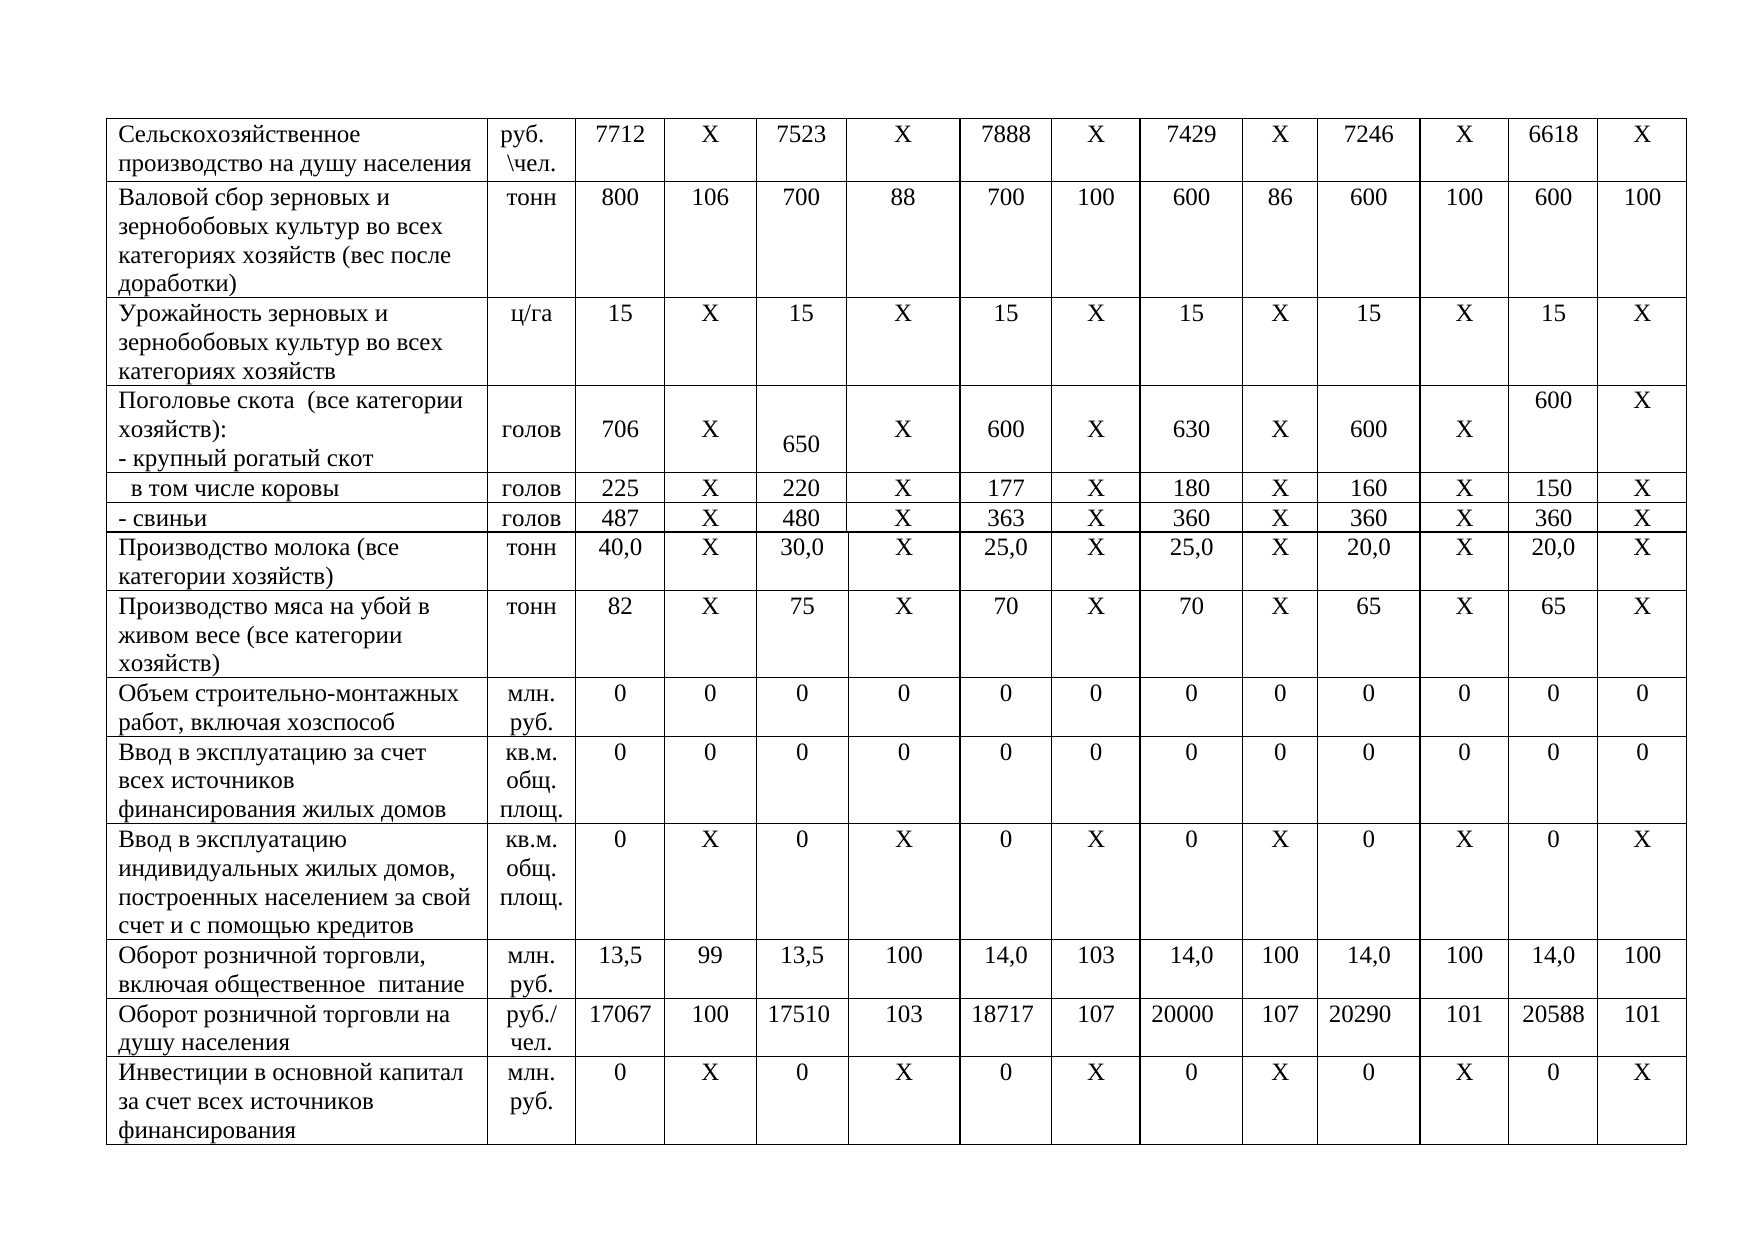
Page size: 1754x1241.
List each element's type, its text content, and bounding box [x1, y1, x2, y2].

table_cell 82 [576, 591, 664, 677]
table_cell Х [665, 591, 756, 677]
table_cell 7429 [1141, 119, 1242, 181]
table_cell 0 [961, 737, 1051, 823]
table_cell 6618 [1509, 119, 1597, 181]
table_cell Х [1421, 119, 1508, 181]
table_cell Х [847, 386, 959, 472]
table_cell 7246 [1318, 119, 1419, 181]
table_cell Х [1421, 533, 1508, 590]
table_cell тонн [488, 533, 575, 590]
table_cell 0 [1318, 824, 1419, 939]
table_cell в том числе коровы [107, 473, 487, 502]
table_cell Х [1421, 473, 1508, 502]
table_cell 0 [1318, 737, 1419, 823]
table_cell 20,0 [1509, 533, 1597, 590]
table_cell 15 [576, 298, 664, 384]
table_cell 40,0 [576, 533, 664, 590]
table_cell 70 [1141, 591, 1242, 677]
table_cell 0 [1598, 737, 1686, 823]
table_cell 15 [1141, 298, 1242, 384]
table_cell 220 [757, 473, 846, 502]
table_cell 360 [1318, 503, 1419, 531]
table_cell Ввод в эксплуатацию за счет всех источников финансирования жилых домов [107, 737, 487, 823]
table_cell 0 [665, 737, 756, 823]
table_cell Х [849, 824, 959, 939]
table_cell 700 [961, 182, 1051, 297]
table_cell 14,0 [961, 940, 1051, 998]
table_cell 20588 [1509, 999, 1597, 1056]
table_cell 150 [1509, 473, 1597, 502]
table_cell 650 [757, 386, 846, 472]
table_cell 17067 [576, 999, 664, 1056]
table_cell Х [849, 1057, 959, 1143]
table_cell 0 [1243, 678, 1317, 736]
table_cell 0 [961, 824, 1051, 939]
table_cell 0 [1318, 678, 1419, 736]
table_cell 100 [1598, 940, 1686, 998]
table_cell тонн [488, 182, 575, 297]
table_cell Х [849, 591, 959, 677]
table_cell 86 [1243, 182, 1317, 297]
table_cell 99 [665, 940, 756, 998]
table_cell 0 [1421, 737, 1508, 823]
table_cell Х [1243, 473, 1317, 502]
table_cell Х [1243, 119, 1317, 181]
table_cell Х [1421, 298, 1508, 384]
table_cell Х [1052, 1057, 1139, 1143]
table_cell 0 [849, 737, 959, 823]
table_cell Х [847, 298, 959, 384]
table_cell Х [1052, 591, 1139, 677]
table_cell млн. руб. [488, 678, 575, 736]
table_cell 88 [847, 182, 959, 297]
table_cell 107 [1243, 999, 1317, 1056]
table_cell Х [1598, 533, 1686, 590]
table_cell 0 [1421, 678, 1508, 736]
table_cell 360 [1509, 503, 1597, 531]
table_cell 600 [1318, 182, 1419, 297]
table_cell 0 [1141, 678, 1242, 736]
table_cell 13,5 [757, 940, 848, 998]
table_cell 700 [757, 182, 846, 297]
table_cell Х [1243, 503, 1317, 531]
table_cell 0 [757, 678, 848, 736]
table_cell 0 [576, 678, 664, 736]
table_cell Х [1421, 1057, 1508, 1143]
table_cell 17510 [757, 999, 848, 1056]
table_cell 0 [576, 824, 664, 939]
table_cell Х [1052, 473, 1139, 502]
table_cell Х [1421, 503, 1508, 531]
table_cell Х [1243, 533, 1317, 590]
table_cell 7888 [961, 119, 1051, 181]
table_cell 70 [961, 591, 1051, 677]
table_cell 363 [961, 503, 1051, 531]
table_cell голов [488, 386, 575, 472]
table_cell 100 [1052, 182, 1139, 297]
table_cell 14,0 [1141, 940, 1242, 998]
table_cell 225 [576, 473, 664, 502]
table_cell 0 [1141, 824, 1242, 939]
table_cell 15 [1509, 298, 1597, 384]
table_cell 0 [757, 1057, 848, 1143]
table_cell 0 [665, 678, 756, 736]
table_cell 600 [1509, 386, 1597, 472]
table_cell 65 [1509, 591, 1597, 677]
table_cell 480 [757, 503, 846, 531]
table_cell 7712 [576, 119, 664, 181]
table_cell 0 [961, 678, 1051, 736]
table_cell 600 [1141, 182, 1242, 297]
table_cell 0 [576, 737, 664, 823]
table_cell 14,0 [1509, 940, 1597, 998]
table_cell 0 [757, 737, 848, 823]
table_cell голов [488, 503, 575, 531]
table_cell Х [1243, 1057, 1317, 1143]
table_cell 101 [1421, 999, 1508, 1056]
table_cell 30,0 [757, 533, 848, 590]
table_cell 100 [1421, 940, 1508, 998]
table_cell Х [665, 1057, 756, 1143]
table_cell 15 [1318, 298, 1419, 384]
table_cell Х [1598, 386, 1686, 472]
table_cell Х [665, 473, 756, 502]
table_cell ц/га [488, 298, 575, 384]
table_cell Х [849, 533, 959, 590]
table_cell 600 [961, 386, 1051, 472]
table_cell Производство мяса на убой в живом весе (все категории хозяйств) [107, 591, 487, 677]
table_cell Х [1052, 386, 1139, 472]
table_cell 20000 [1141, 999, 1242, 1056]
table_cell 706 [576, 386, 664, 472]
table_cell Х [1243, 591, 1317, 677]
table_cell 180 [1141, 473, 1242, 502]
table_cell 18717 [961, 999, 1051, 1056]
table_cell Х [1598, 824, 1686, 939]
table_cell Х [665, 386, 756, 472]
table_cell кв.м. общ. площ. [488, 737, 575, 823]
table_cell 600 [1318, 386, 1419, 472]
table_cell 0 [1509, 737, 1597, 823]
table_cell Х [1052, 503, 1139, 531]
table_cell 100 [1421, 182, 1508, 297]
table_cell Х [665, 298, 756, 384]
table_cell 101 [1598, 999, 1686, 1056]
table_cell Поголовье скота (все категории хозяйств): - крупный рогатый скот [107, 386, 487, 472]
table_cell 103 [849, 999, 959, 1056]
table_cell 0 [1598, 678, 1686, 736]
table_cell Х [847, 503, 959, 531]
table_cell Х [1052, 824, 1139, 939]
table_cell 100 [1243, 940, 1317, 998]
table_cell Х [1598, 473, 1686, 502]
table_cell Х [1421, 824, 1508, 939]
table_cell Х [1598, 503, 1686, 531]
table_cell 100 [665, 999, 756, 1056]
table_cell 0 [1318, 1057, 1419, 1143]
table_cell Производство молока (все категории хозяйств) [107, 533, 487, 590]
table_cell голов [488, 473, 575, 502]
table_cell Инвестиции в основной капитал за счет всех источников финансирования [107, 1057, 487, 1143]
table_cell 25,0 [961, 533, 1051, 590]
table_cell Х [1421, 386, 1508, 472]
table_cell тонн [488, 591, 575, 677]
table_cell Объем строительно-монтажных работ, включая хозспособ [107, 678, 487, 736]
table_cell Х [665, 824, 756, 939]
table_cell Х [1598, 298, 1686, 384]
table_cell Ввод в эксплуатацию индивидуальных жилых домов, построенных населением за свой счет и с помощью кредитов [107, 824, 487, 939]
table_cell кв.м. общ. площ. [488, 824, 575, 939]
table_cell Оборот розничной торговли на душу населения [107, 999, 487, 1056]
table_cell Х [1052, 119, 1139, 181]
table_cell 75 [757, 591, 848, 677]
table_cell 0 [1243, 737, 1317, 823]
table_cell 600 [1509, 182, 1597, 297]
table_cell 13,5 [576, 940, 664, 998]
table_cell Валовой сбор зерновых и зернобобовых культур во всех категориях хозяйств (вес после доработки) [107, 182, 487, 297]
table_cell Х [1598, 1057, 1686, 1143]
table_cell 0 [1509, 824, 1597, 939]
table_cell Х [665, 119, 756, 181]
table_cell 160 [1318, 473, 1419, 502]
table_cell руб. \чел. [488, 119, 575, 181]
table_cell 100 [849, 940, 959, 998]
table_cell 800 [576, 182, 664, 297]
table_cell 15 [961, 298, 1051, 384]
table_cell 15 [757, 298, 846, 384]
table_cell Х [665, 533, 756, 590]
table_cell Урожайность зерновых и зернобобовых культур во всех категориях хозяйств [107, 298, 487, 384]
table_cell Х [1052, 298, 1139, 384]
table_cell 7523 [757, 119, 846, 181]
table_cell 177 [961, 473, 1051, 502]
table_cell 0 [1141, 737, 1242, 823]
table_cell 0 [1052, 737, 1139, 823]
table_cell Х [1243, 824, 1317, 939]
table_cell 107 [1052, 999, 1139, 1056]
table_cell Сельскохозяйственное производство на душу населения [107, 119, 487, 181]
table_cell 65 [1318, 591, 1419, 677]
table_cell Х [1598, 119, 1686, 181]
table_cell Х [1421, 591, 1508, 677]
table_cell 0 [1052, 678, 1139, 736]
table_cell 0 [961, 1057, 1051, 1143]
table_cell 100 [1598, 182, 1686, 297]
table_cell млн. руб. [488, 1057, 575, 1143]
table_cell - свиньи [107, 503, 487, 531]
table_cell 103 [1052, 940, 1139, 998]
table_cell 106 [665, 182, 756, 297]
table_cell 0 [757, 824, 848, 939]
table_cell Х [1052, 533, 1139, 590]
table_cell 0 [576, 1057, 664, 1143]
table_cell 0 [1141, 1057, 1242, 1143]
table_cell 0 [1509, 1057, 1597, 1143]
table_cell 630 [1141, 386, 1242, 472]
table_cell 14,0 [1318, 940, 1419, 998]
table_cell Х [1598, 591, 1686, 677]
table_cell Х [847, 119, 959, 181]
table_cell 25,0 [1141, 533, 1242, 590]
table_cell 20,0 [1318, 533, 1419, 590]
table_cell 20290 [1318, 999, 1419, 1056]
table_cell 0 [849, 678, 959, 736]
table_cell Х [665, 503, 756, 531]
table_cell 360 [1141, 503, 1242, 531]
table_cell руб./ чел. [488, 999, 575, 1056]
table_cell 0 [1509, 678, 1597, 736]
table_cell Оборот розничной торговли, включая общественное питание [107, 940, 487, 998]
table_cell млн. руб. [488, 940, 575, 998]
table_cell Х [1243, 386, 1317, 472]
table_cell Х [1243, 298, 1317, 384]
table_cell Х [847, 473, 959, 502]
table_cell 487 [576, 503, 664, 531]
